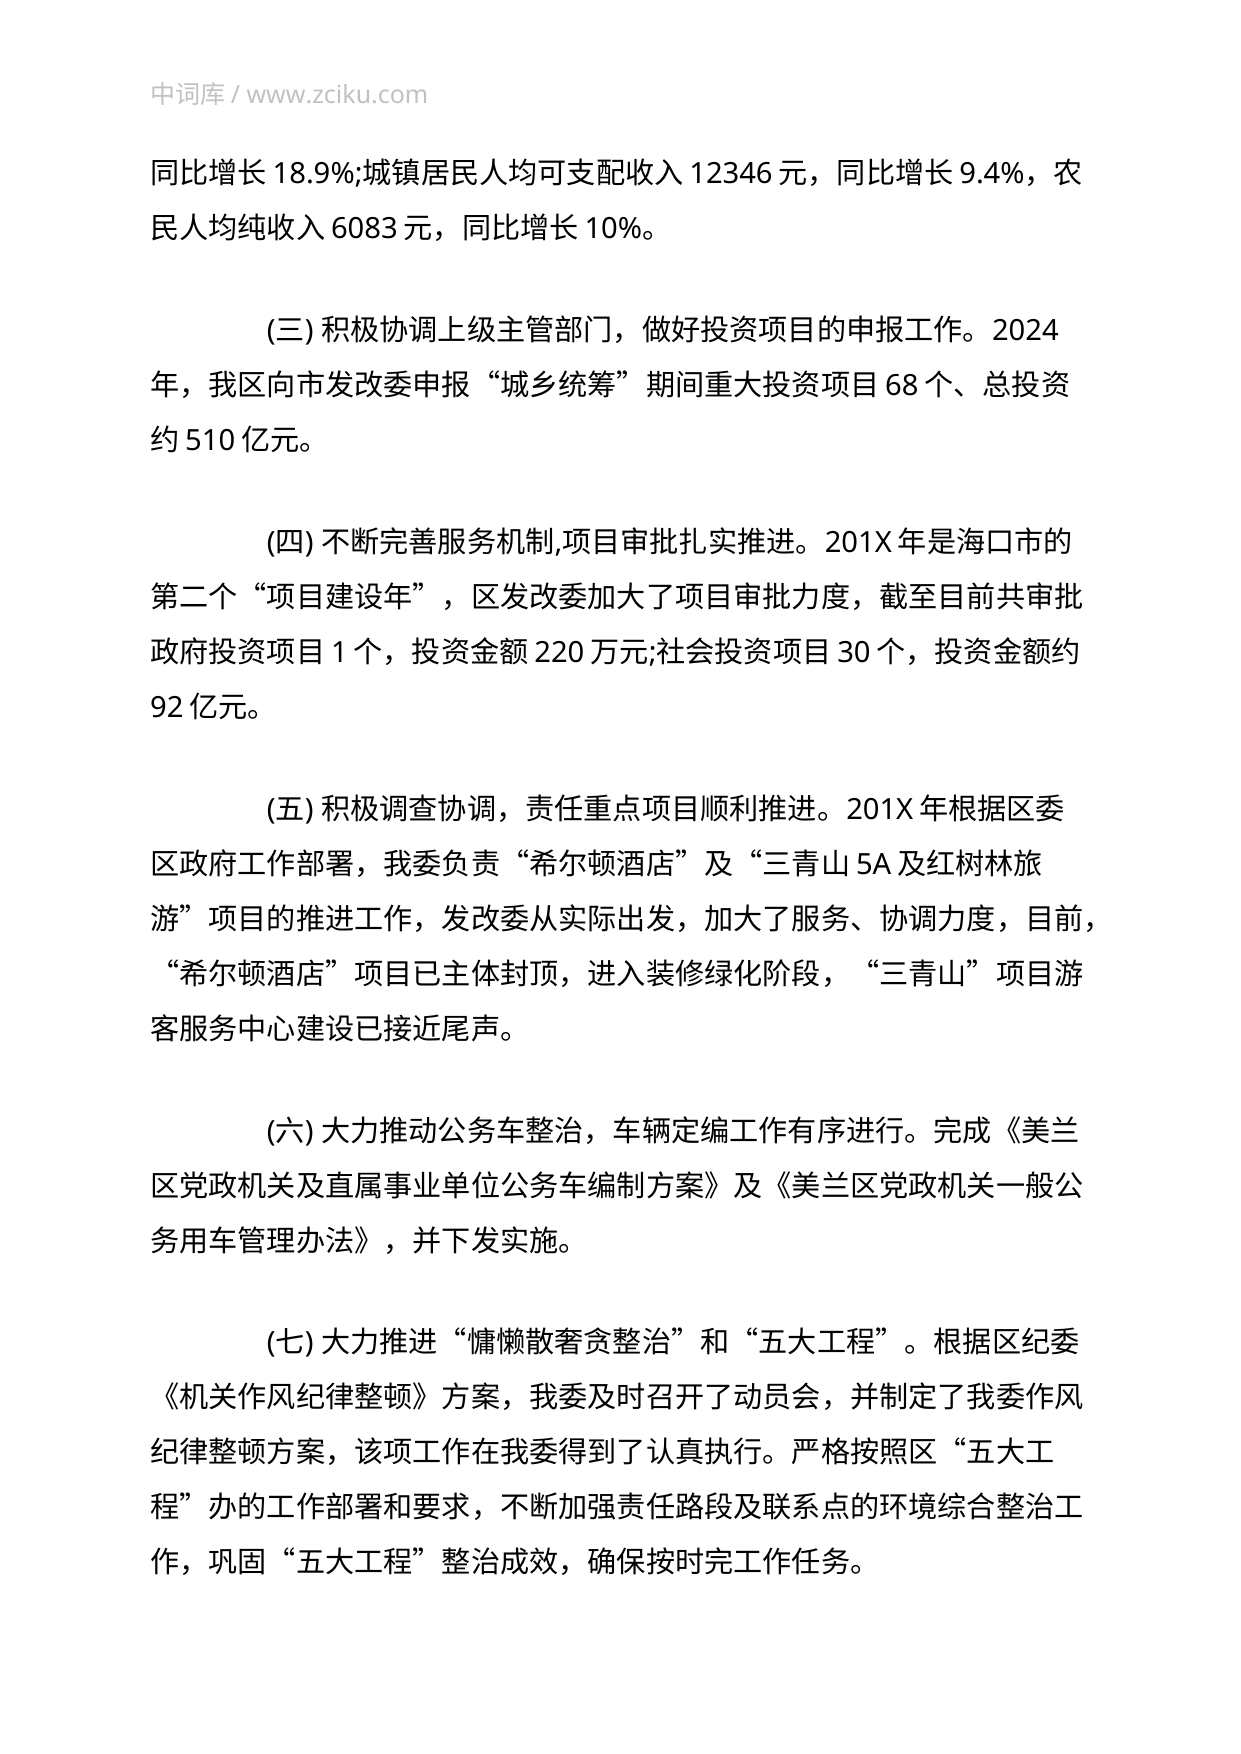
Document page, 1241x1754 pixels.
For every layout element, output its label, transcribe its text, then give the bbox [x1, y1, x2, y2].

text (三) 积极协调上级主管部门，做好投资项目的申报工作。2024年，我区向市发改委申报“城乡统筹”期间重大投资项目68个、总投资约510亿元。 [150, 307, 1090, 459]
text (七) 大力推进“慵懒散奢贪整治”和“五大工程”。根据区纪委《机关作风纪律整顿》方案，我委及时召开了动员会，并制定了我委作风纪律整顿方案，该项工作在我委得到了认真执行。严格按照区“五大工程”办的工作部署和要求，不断加强责任路段及联系点的环境综合整治工作，巩固“五大工程”整治成效，确保按时完工作任务。 [150, 1319, 1090, 1581]
text (六) 大力推动公务车整治，车辆定编工作有序进行。完成《美兰区党政机关及直属事业单位公务车编制方案》及《美兰区党政机关一般公务用车管理办法》，并下发实施。 [150, 1107, 1090, 1259]
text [150, 150, 1090, 247]
text (五) 积极调查协调，责任重点项目顺利推进。201X年根据区委区政府工作部署，我委负责“希尔顿酒店”及“三青山5A及红树林旅游”项目的推进工作，发改委从实际出发，加大了服务、协调力度，目前，“希尔顿酒店”项目已主体封顶，进入装修绿化阶段，“三青山”项目游客服务中心建设已接近尾声。 [150, 786, 1090, 1048]
text (四) 不断完善服务机制,项目审批扎实推进。201X年是海口市的第二个“项目建设年”，区发改委加大了项目审批力度，截至目前共审批政府投资项目1个，投资金额220万元;社会投资项目30个，投资金额约92亿元。 [150, 519, 1090, 726]
